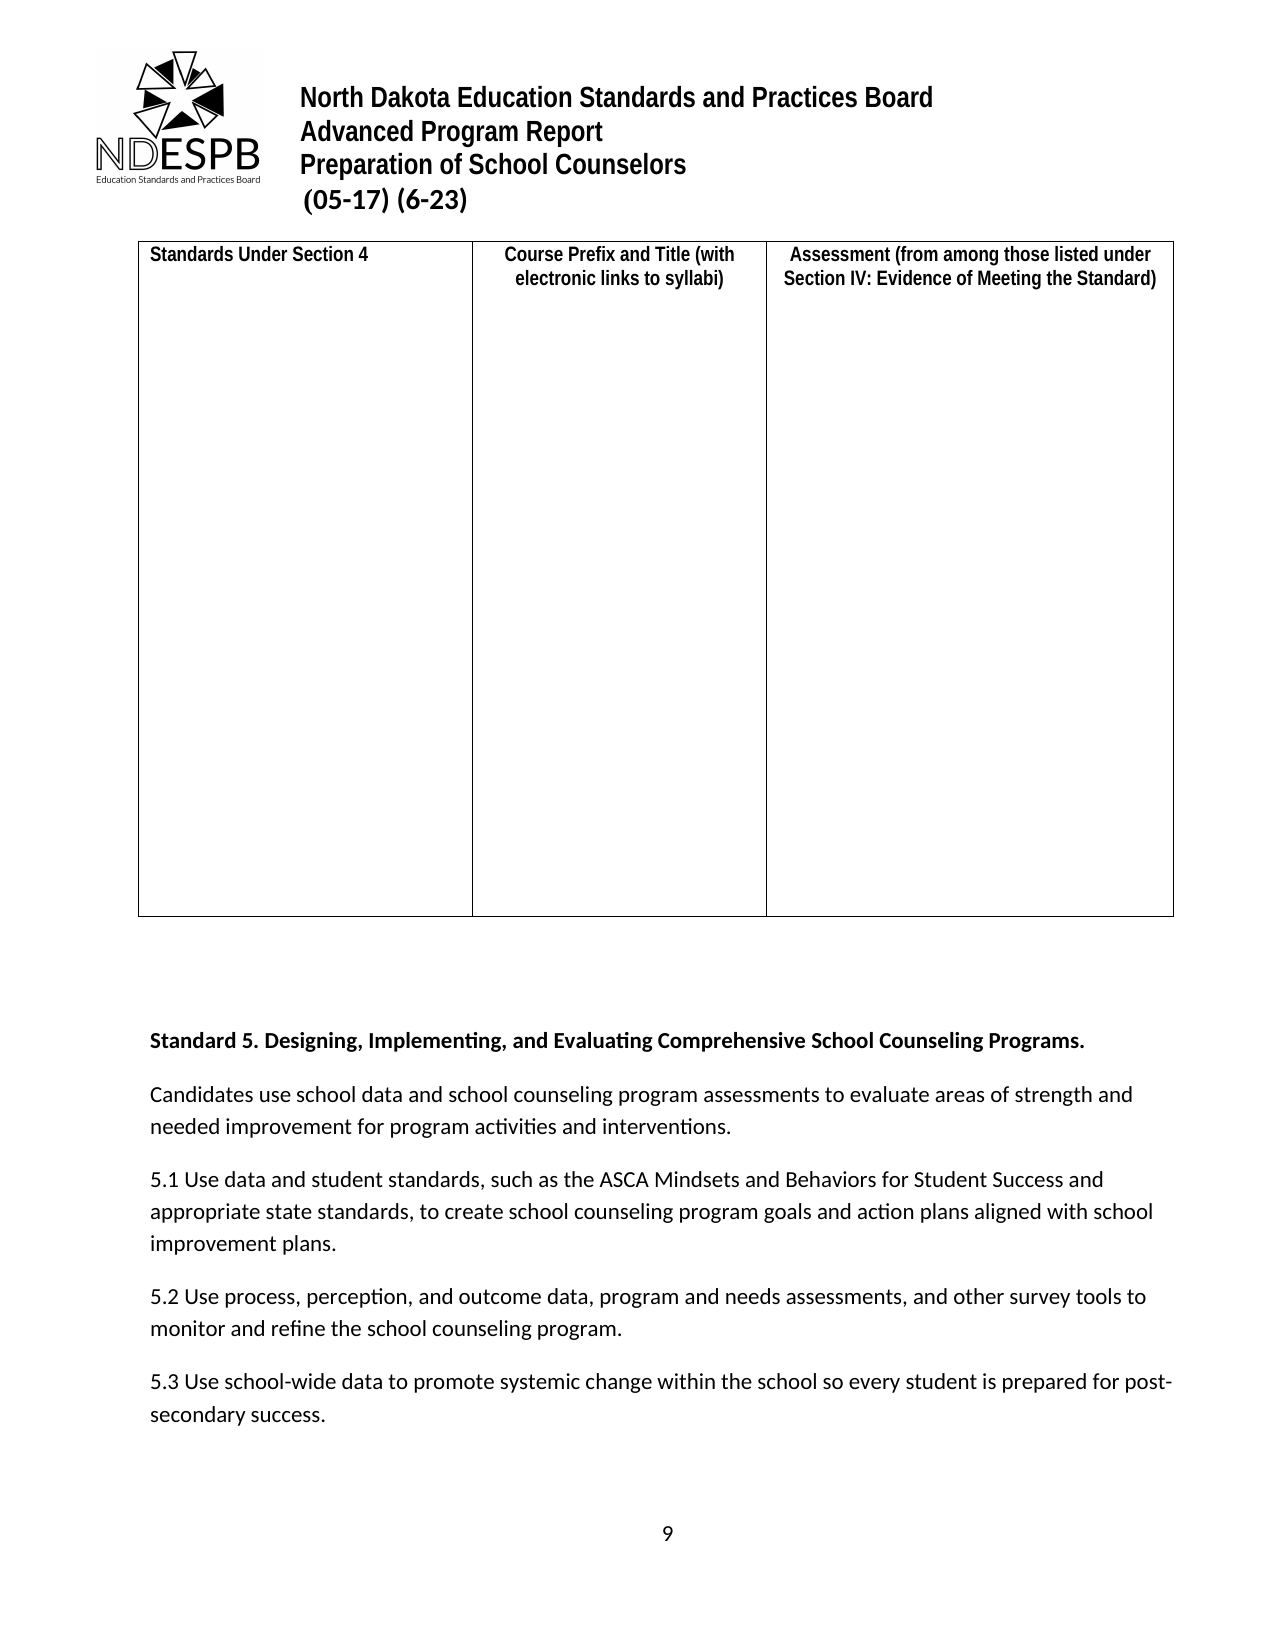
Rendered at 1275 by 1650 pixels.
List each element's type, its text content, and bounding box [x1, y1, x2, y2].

picture [95, 48, 264, 188]
table_header Assessment (from among those listed under Section IV: Evidence of Meeting the Standard) [767, 242, 1173, 916]
table_header Standards Under Section 4 [139, 242, 472, 916]
text 5.3 Use school-wide data to promote systemic change within the school so every student is prepared for post-secondary success. [150, 1367, 1185, 1428]
text Candidates use school data and school counseling program assessments to evaluate areas of strength and needed improvement for program activities and interventions. [150, 1080, 1185, 1140]
table_header Course Prefix and Title (with electronic links to syllabi) [473, 242, 766, 916]
text Standard 5. Designing, Implementing, and Evaluating Comprehensive School Counseling Programs. [150, 1027, 1185, 1055]
text 5.1 Use data and student standards, such as the ASCA Mindsets and Behaviors for Student Success and appropriate state standards, to create school counseling program goals and action plans aligned with school improvement plans. [150, 1165, 1185, 1257]
text 5.2 Use process, perception, and outcome data, program and needs assessments, and other survey tools to monitor and refine the school counseling program. [150, 1282, 1185, 1342]
